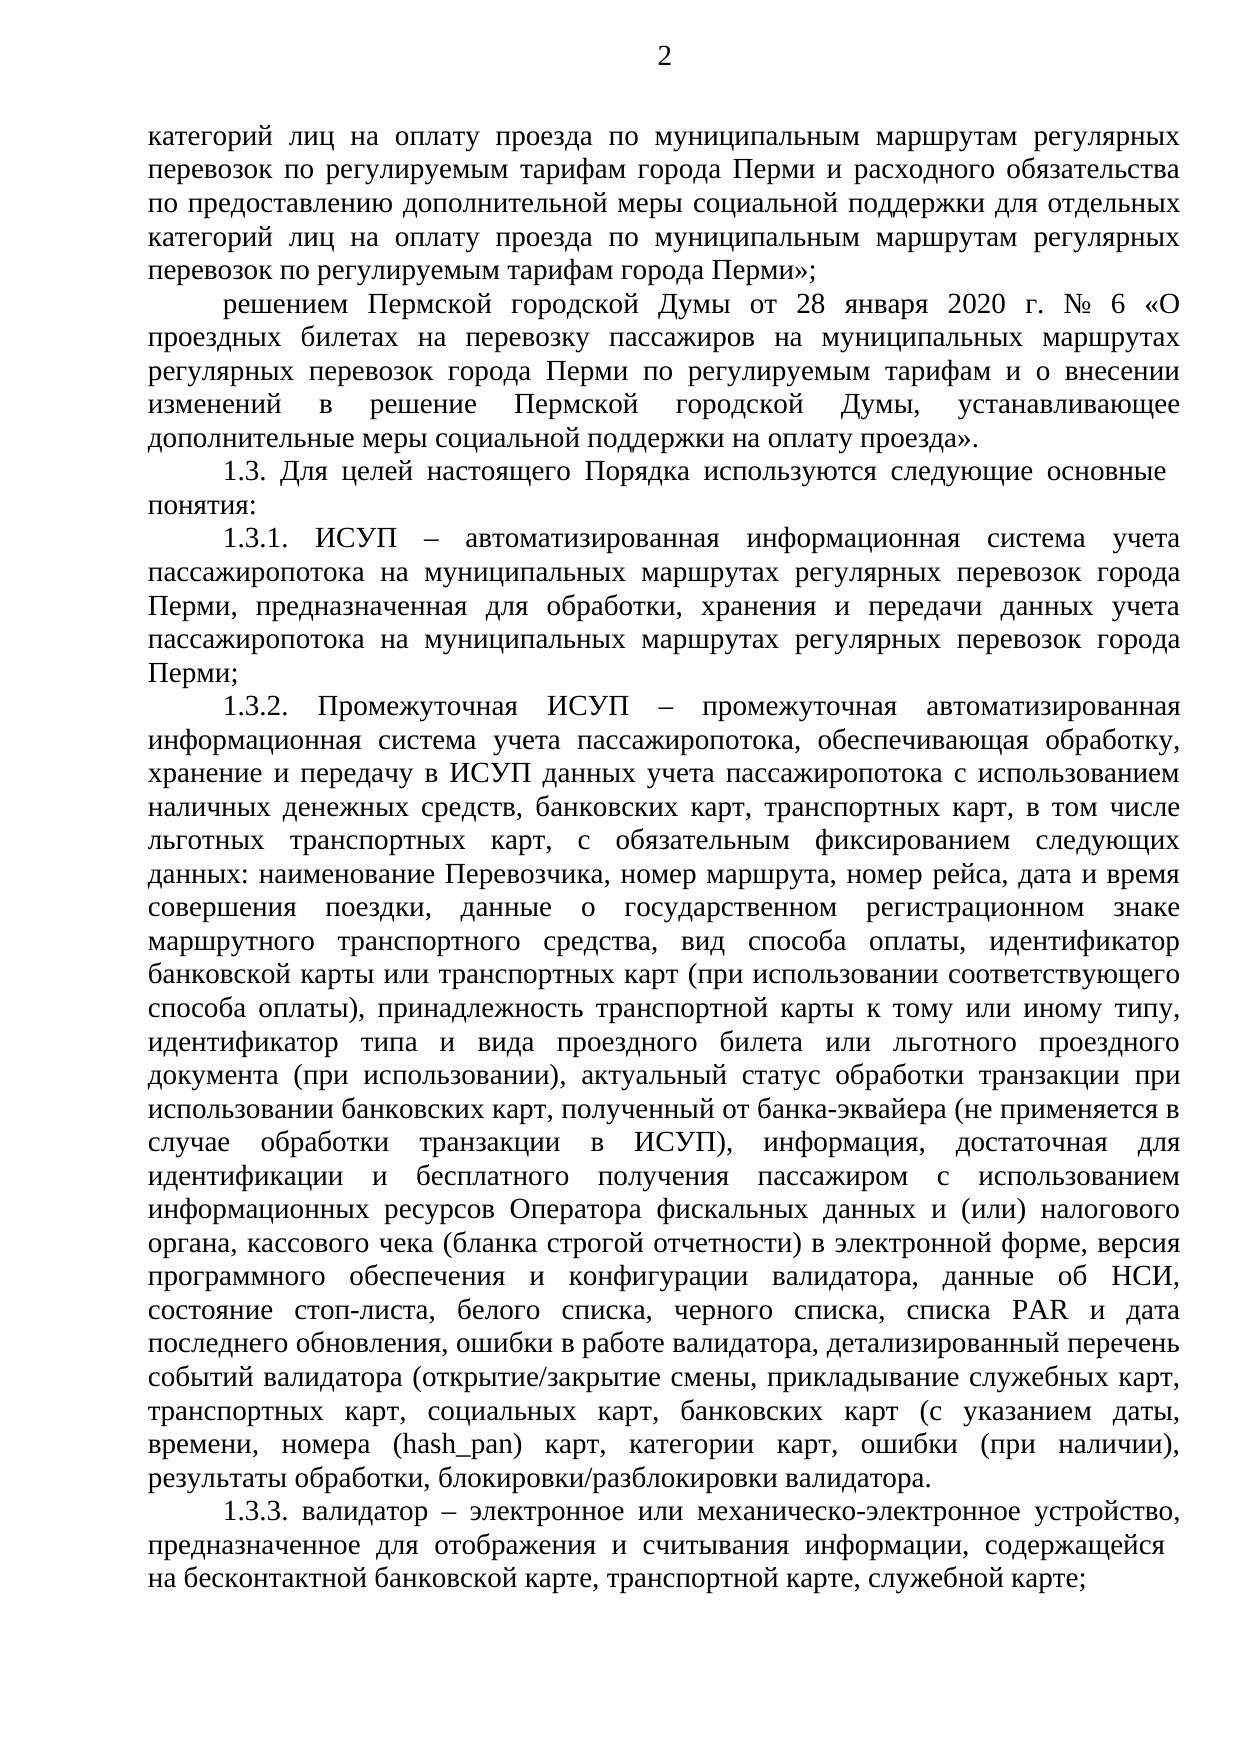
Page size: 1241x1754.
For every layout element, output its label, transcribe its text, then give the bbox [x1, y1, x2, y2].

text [148, 118, 1181, 286]
text 1.3.1. ИСУП – автоматизированная информационная система учета пассажиропотока на муниципальных маршрутах регулярных перевозок города Перми, предназначенная для обработки, хранения и передачи данных учета пассажиропотока на муниципальных маршрутах регулярных перевозок города Перми; [148, 521, 1181, 688]
text 1.3.2. Промежуточная ИСУП – промежуточная автоматизированная информационная система учета пассажиропотока, обеспечивающая обработку, хранение и передачу в ИСУП данных учета пассажиропотока с использованием наличных денежных средств, банковских карт, транспортных карт, в том числе льготных транспортных карт, с обязательным фиксированием следующих данных: наименование Перевозчика, номер маршрута, номер рейса, дата и время совершения поездки, данные о государственном регистрационном знаке маршрутного транспортного средства, вид способа оплаты, идентификатор банковской карты или транспортных карт (при использовании соответствующего способа оплаты), принадлежность транспортной карты к тому или иному типу, идентификатор типа и вида проездного билета или льготного проездного документа (при использовании), актуальный статус обработки транзакции при использовании банковских карт, полученный от банка-эквайера (не применяется в случае обработки транзакции в ИСУП), информация, достаточная для идентификации и бесплатного получения пассажиром с использованием информационных ресурсов Оператора фискальных данных и (или) налогового органа, кассового чека (бланка строгой отчетности) в электронной форме, версия программного обеспечения и конфигурации валидатора, данные об НСИ, состояние стоп-листа, белого списка, черного списка, списка PAR и дата последнего обновления, ошибки в работе валидатора, детализированный перечень событий валидатора (открытие/закрытие смены, прикладывание служебных карт, транспортных карт, социальных карт, банковских карт (с указанием даты, времени, номера (hash_pan) карт, категории карт, ошибки (при наличии), результаты обработки, блокировки/разблокировки валидатора. [148, 688, 1181, 1493]
text 1.3. Для целей настоящего Порядка используются следующие основные понятия: [148, 453, 1181, 521]
text решением Пермской городской Думы от 28 января 2020 г. № 6 «О проездных билетах на перевозку пассажиров на муниципальных маршрутах регулярных перевозок города Перми по регулируемым тарифам и о внесении изменений в решение Пермской городской Думы, устанавливающее дополнительные меры социальной поддержки на оплату проезда». [148, 286, 1181, 453]
text 1.3.3. валидатор – электронное или механическо-электронное устройство, предназначенное для отображения и считывания информации, содержащейся на бесконтактной банковской карте, транспортной карте, служебной карте; [148, 1493, 1181, 1594]
